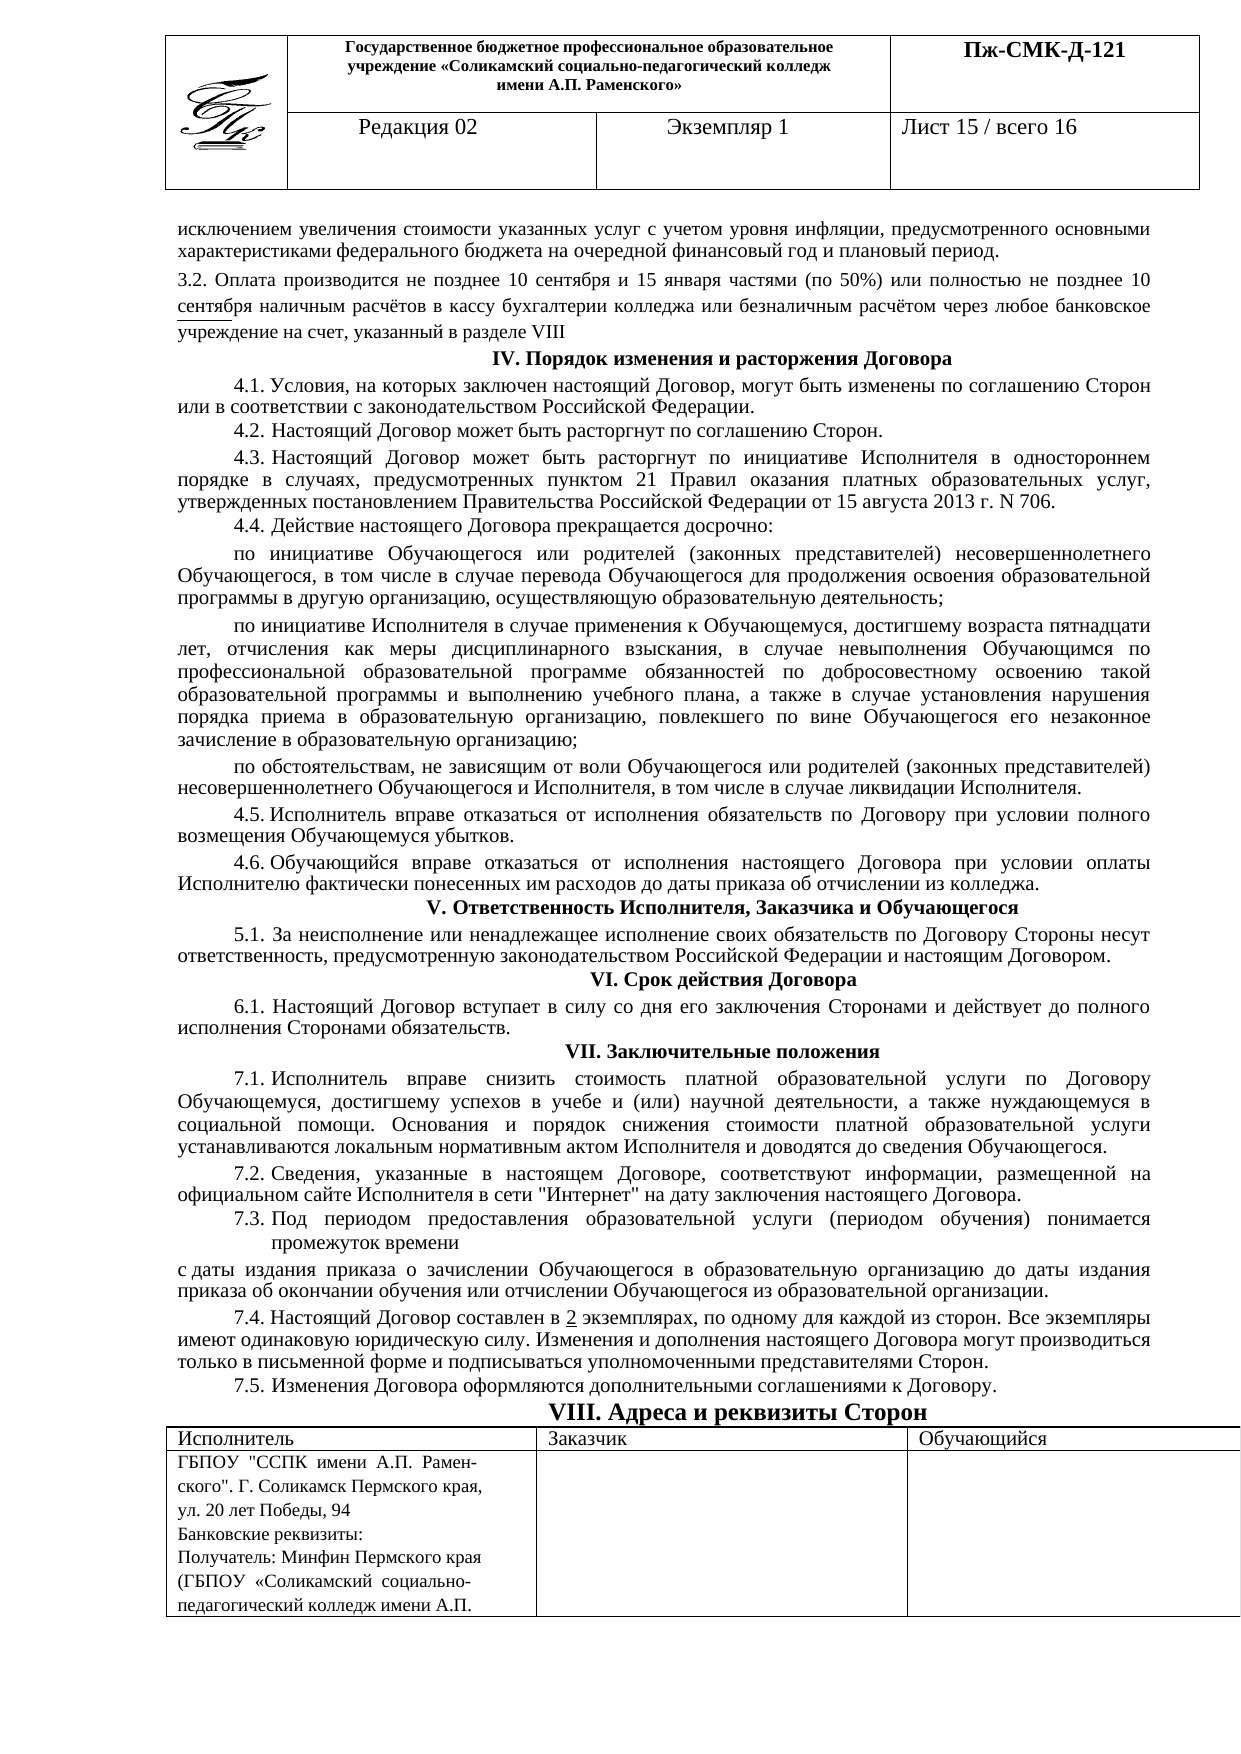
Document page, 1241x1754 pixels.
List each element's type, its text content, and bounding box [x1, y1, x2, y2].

text 3.2. Оплата производится не позднее 10 сентября и 15 января частями (по 50%) или полностью не позднее 10 сентября наличным расчётов в кассу бухгалтерии колледжа или безналичным расчётом через любое банковское учреждение на счет, указанный в разделе VIII [177, 268, 1152, 343]
table_cell [908, 1451, 1240, 1616]
text по инициативе Обучающегося или родителей (законных представителей) несовершеннолетнего Обучающегося, в том числе в случае перевода Обучающегося для продолжения освоения образовательной программы в другую организацию, осуществляющую образовательную деятельность; [177, 543, 1152, 609]
table_cell [537, 1451, 907, 1616]
table_header Исполнитель [167, 1428, 536, 1450]
list Условия, на которых заключен настоящий Договор, могут быть изменены по соглашению Сторон или в соответствии с законодательством Российской Федерации. [177, 375, 1152, 418]
text VI. Срок действия Договора [590, 968, 1152, 991]
list Настоящий Договор может быть расторгнут по соглашению Сторон. [233, 418, 1152, 442]
text VII. Заключительные положения [565, 1039, 1152, 1063]
list Исполнитель вправе отказаться от исполнения обязательств по Договору при условии полного возмещения Обучающемуся убытков. [177, 804, 1152, 847]
list Исполнитель вправе снизить стоимость платной образовательной услуги по Договору Обучающемуся, достигшему успехов в учебе и (или) научной деятельности, а также нуждающемуся в социальной помощи. Основания и порядок снижения стоимости платной образовательной услуги устанавливаются локальным нормативным актом Исполнителя и доводятся до сведения Обучающегося. [177, 1068, 1152, 1158]
list Действие настоящего Договора прекращается досрочно: [233, 514, 1152, 537]
text по обстоятельствам, не зависящим от воли Обучающегося или родителей (законных представителей) несовершеннолетнего Обучающегося и Исполнителя, в том числе в случае ликвидации Исполнителя. [177, 757, 1152, 799]
list Настоящий Договор составлен в 2 экземплярах, по одному для каждой из сторон. Все экземпляры имеют одинаковую юридическую силу. Изменения и дополнения настоящего Договора могут производиться только в письменной форме и подписываться уполномоченными представителями Сторон. [177, 1307, 1152, 1373]
picture [176, 74, 277, 151]
list Обучающийся вправе отказаться от исполнения настоящего Договора при условии оплаты Исполнителю фактически понесенных им расходов до даты приказа об отчислении из колледжа. [177, 852, 1152, 895]
list Под периодом предоставления образовательной услуги (периодом обучения) понимается промежуток времени [233, 1206, 1152, 1254]
text по инициативе Исполнителя в случае применения к Обучающемуся, достигшему возраста пятнадцати лет, отчисления как меры дисциплинарного взыскания, в случае невыполнения Обучающимся по профессиональной образовательной программе обязанностей по добросовестному освоению такой образовательной программы и выполнению учебного плана, а также в случае установления нарушения порядка приема в образовательную организацию, повлекшего по вине Обучающегося его незаконное зачисление в образовательную организацию; [177, 614, 1152, 751]
text 6.1. Настоящий Договор вступает в силу со дня его заключения Сторонами и действует до полного исполнения Сторонами обязательств. [177, 996, 1152, 1039]
list За неисполнение или ненадлежащее исполнение своих обязательств по Договору Стороны несут ответственность, предусмотренную законодательством Российской Федерации и настоящим Договором. [177, 924, 1152, 967]
list Ответственность Исполнителя, Заказчика и Обучающегося [426, 896, 1152, 919]
table_header Обучающийся [908, 1428, 1240, 1450]
list Сведения, указанные в настоящем Договоре, соответствуют информации, размещенной на официальном сайте Исполнителя в сети "Интернет" на дату заключения настоящего Договора. [177, 1164, 1152, 1206]
text IV. Порядок изменения и расторжения Договора [492, 347, 1152, 371]
list даты издания приказа о зачислении Обучающегося в образовательную организацию до даты издания приказа об окончании обучения или отчислении Обучающегося из образовательной организации. [177, 1259, 1152, 1302]
list Настоящий Договор может быть расторгнут по инициативе Исполнителя в одностороннем порядке в случаях, предусмотренных пунктом 21 Правил оказания платных образовательных услуг, утвержденных постановлением Правительства Российской Федерации от 15 августа 2013 г. N 706. [177, 447, 1152, 513]
list Изменения Договора оформляются дополнительными соглашениями к Договору. [233, 1374, 1152, 1397]
table_header Заказчик [537, 1428, 907, 1450]
text VIII. Адреса и реквизиты Сторон [548, 1398, 1152, 1426]
